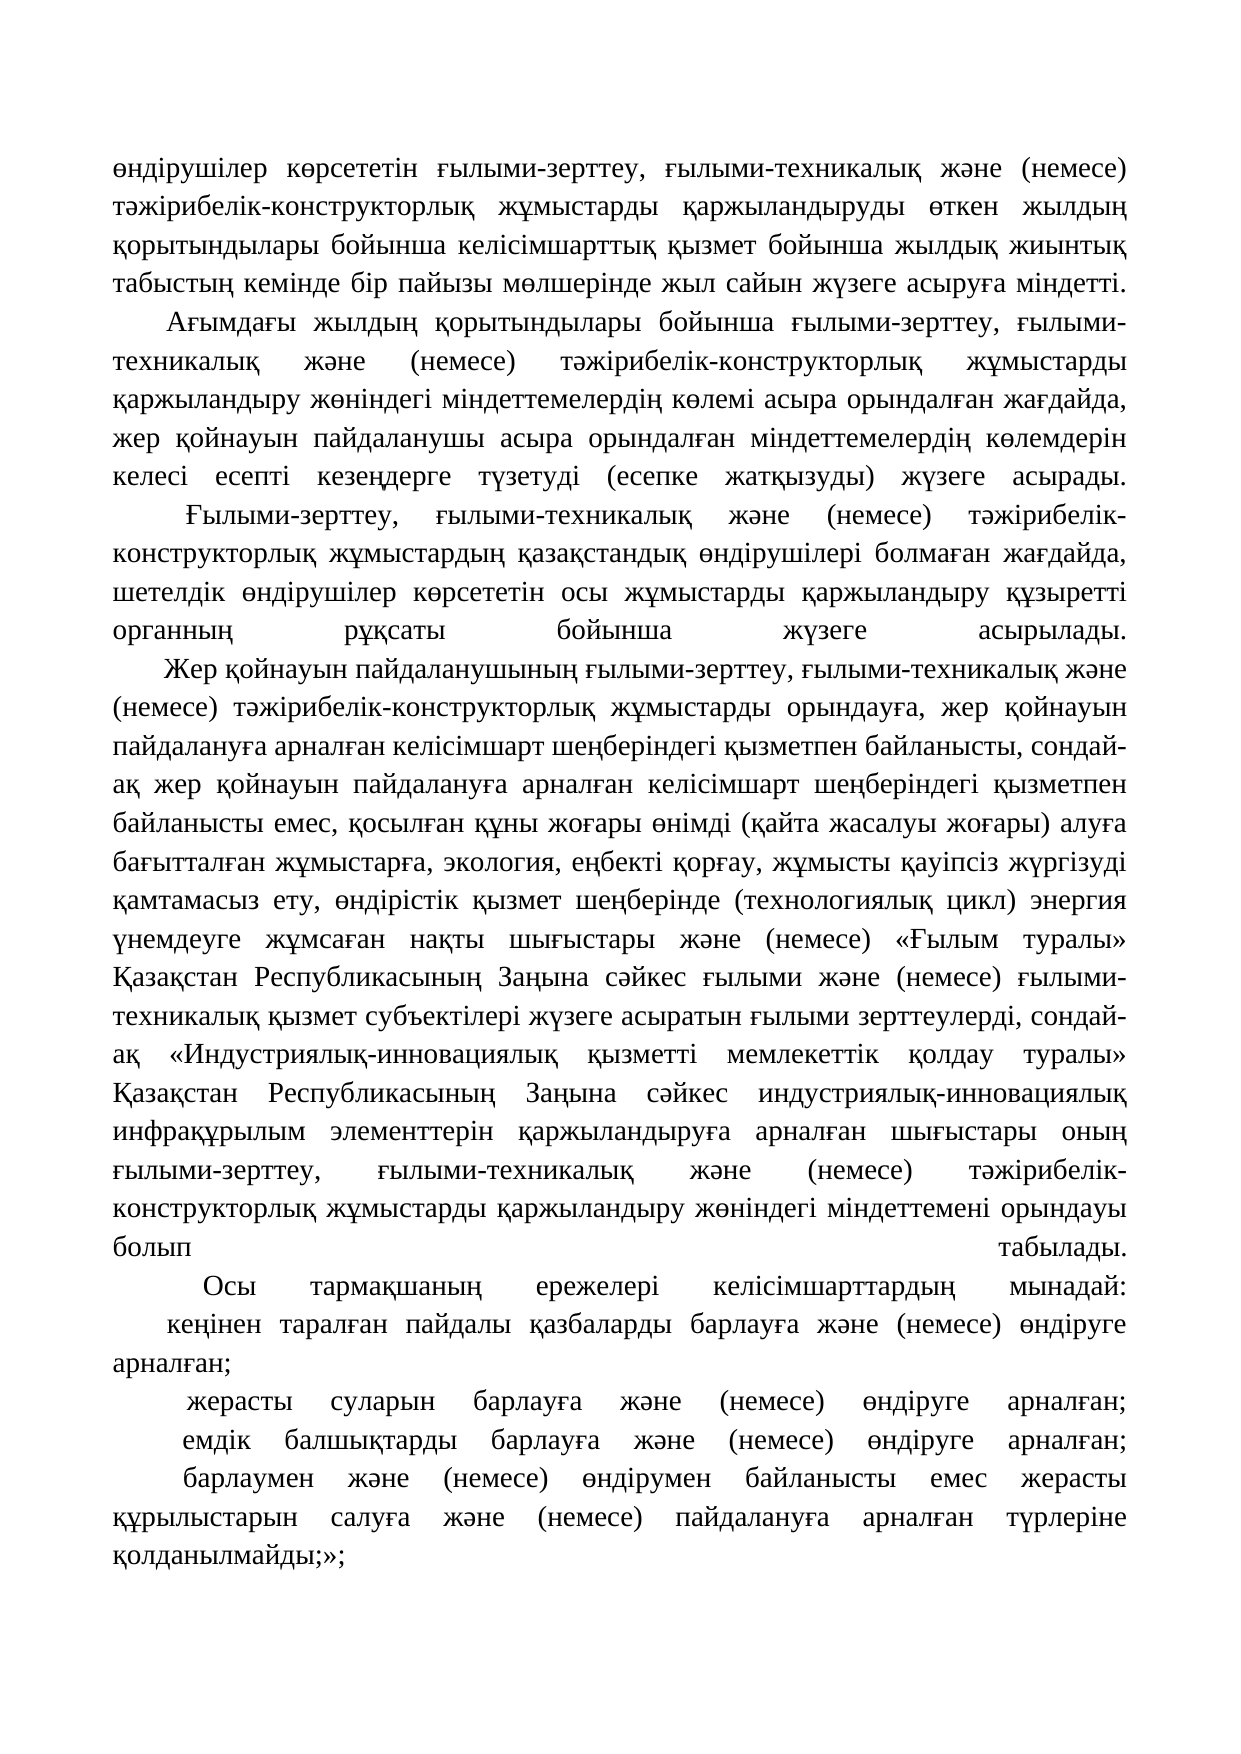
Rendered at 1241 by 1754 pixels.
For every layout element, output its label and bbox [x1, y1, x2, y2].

text [112, 150, 1128, 1571]
